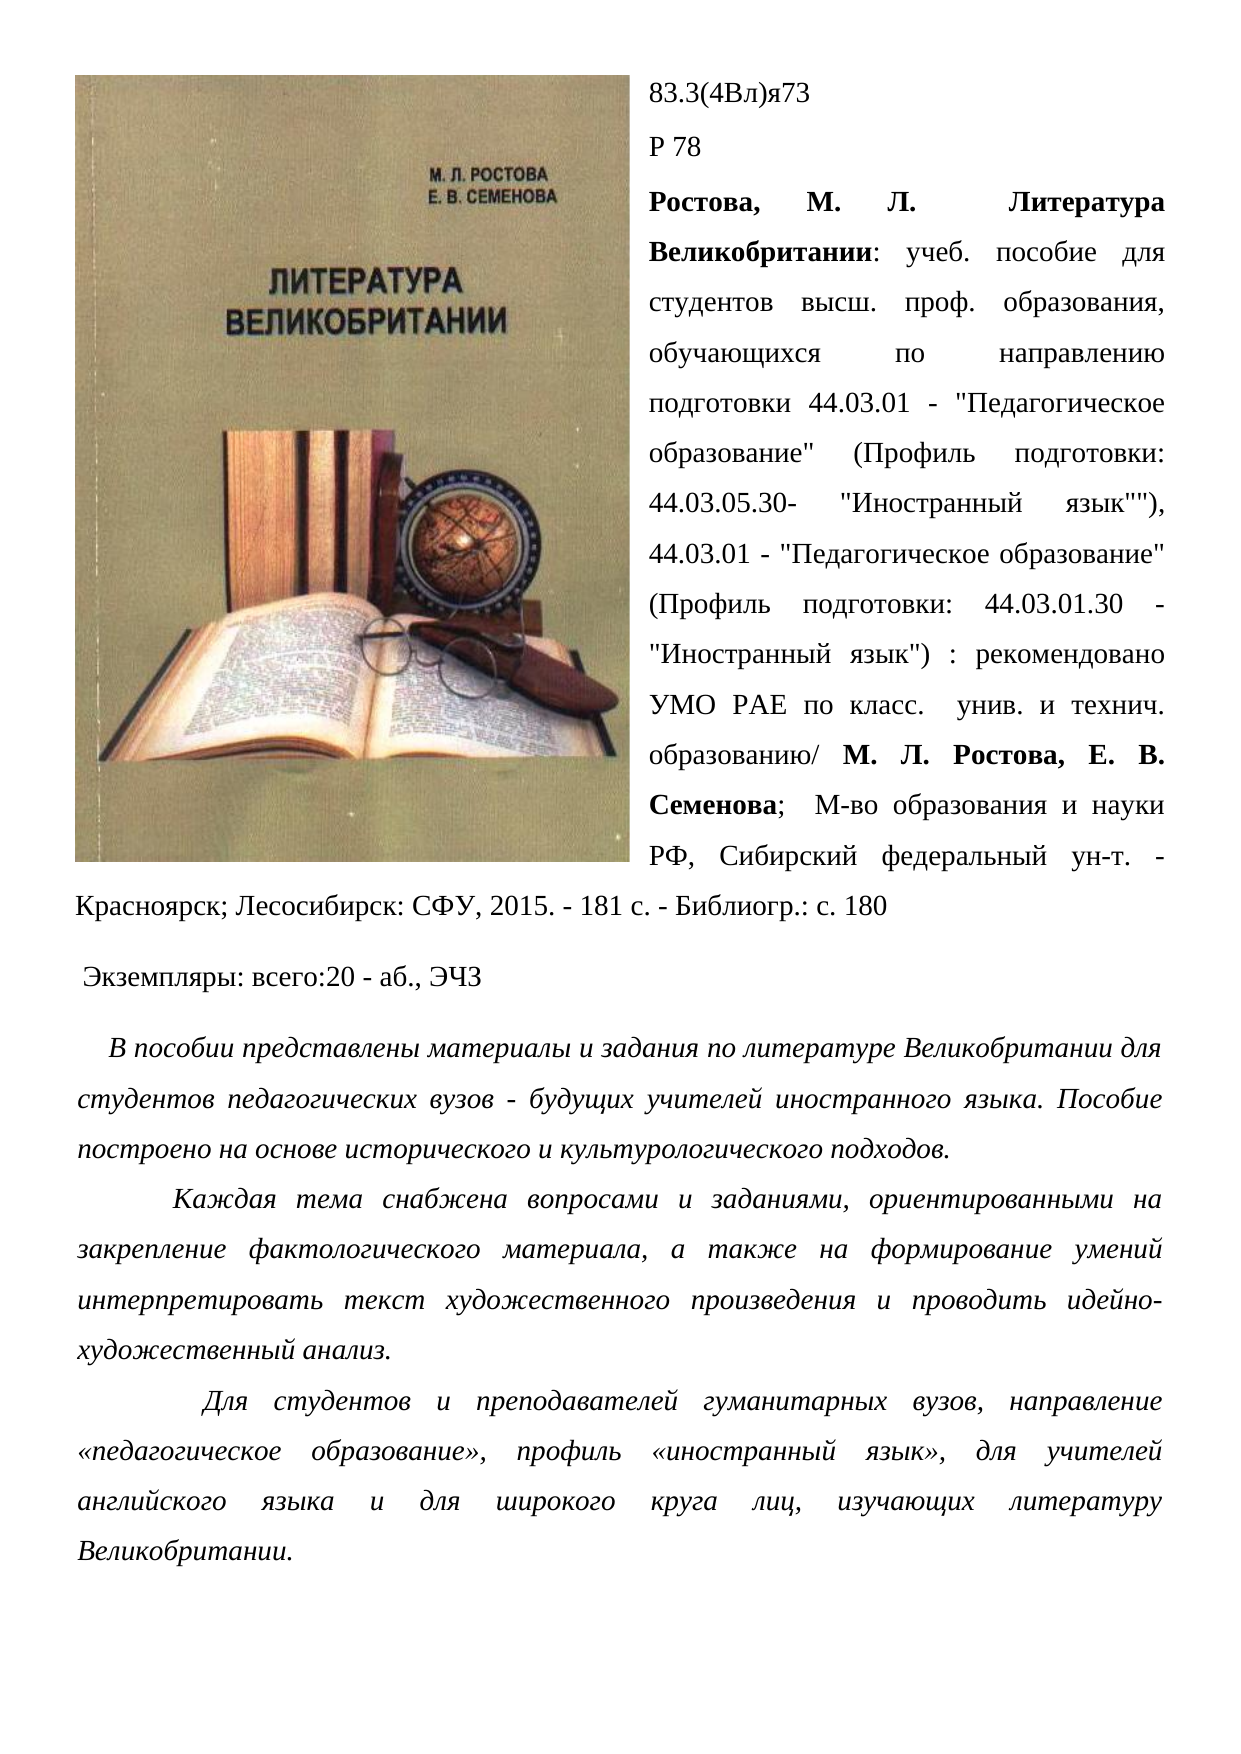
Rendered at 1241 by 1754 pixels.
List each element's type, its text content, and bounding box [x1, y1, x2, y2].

text 83.3(4Вл)я73 [630, 75, 1165, 108]
picture [75, 75, 630, 862]
text Для студентов и преподавателей гуманитарных вузов, направление «педагогическое образование», профиль «иностранный язык», для учителей английского языка и для широкого круга лиц, изучающих литературу Великобритании. [77, 1383, 1163, 1567]
text Каждая тема снабжена вопросами и заданиями, ориентированными на закрепление фактологического материала, а также на формирование умений интерпретировать текст художественного произведения и проводить идейно-художественный анализ. [77, 1181, 1163, 1366]
text В пособии представлены материалы и задания по литературе Великобритании для студентов педагогических вузов - будущих учителей иностранного языка. Пособие построено на основе исторического и культурологического подходов. [77, 1030, 1163, 1164]
text Р 78 [630, 129, 1165, 163]
text Экземпляры: всего:20 - аб., ЭЧЗ [75, 959, 1165, 993]
